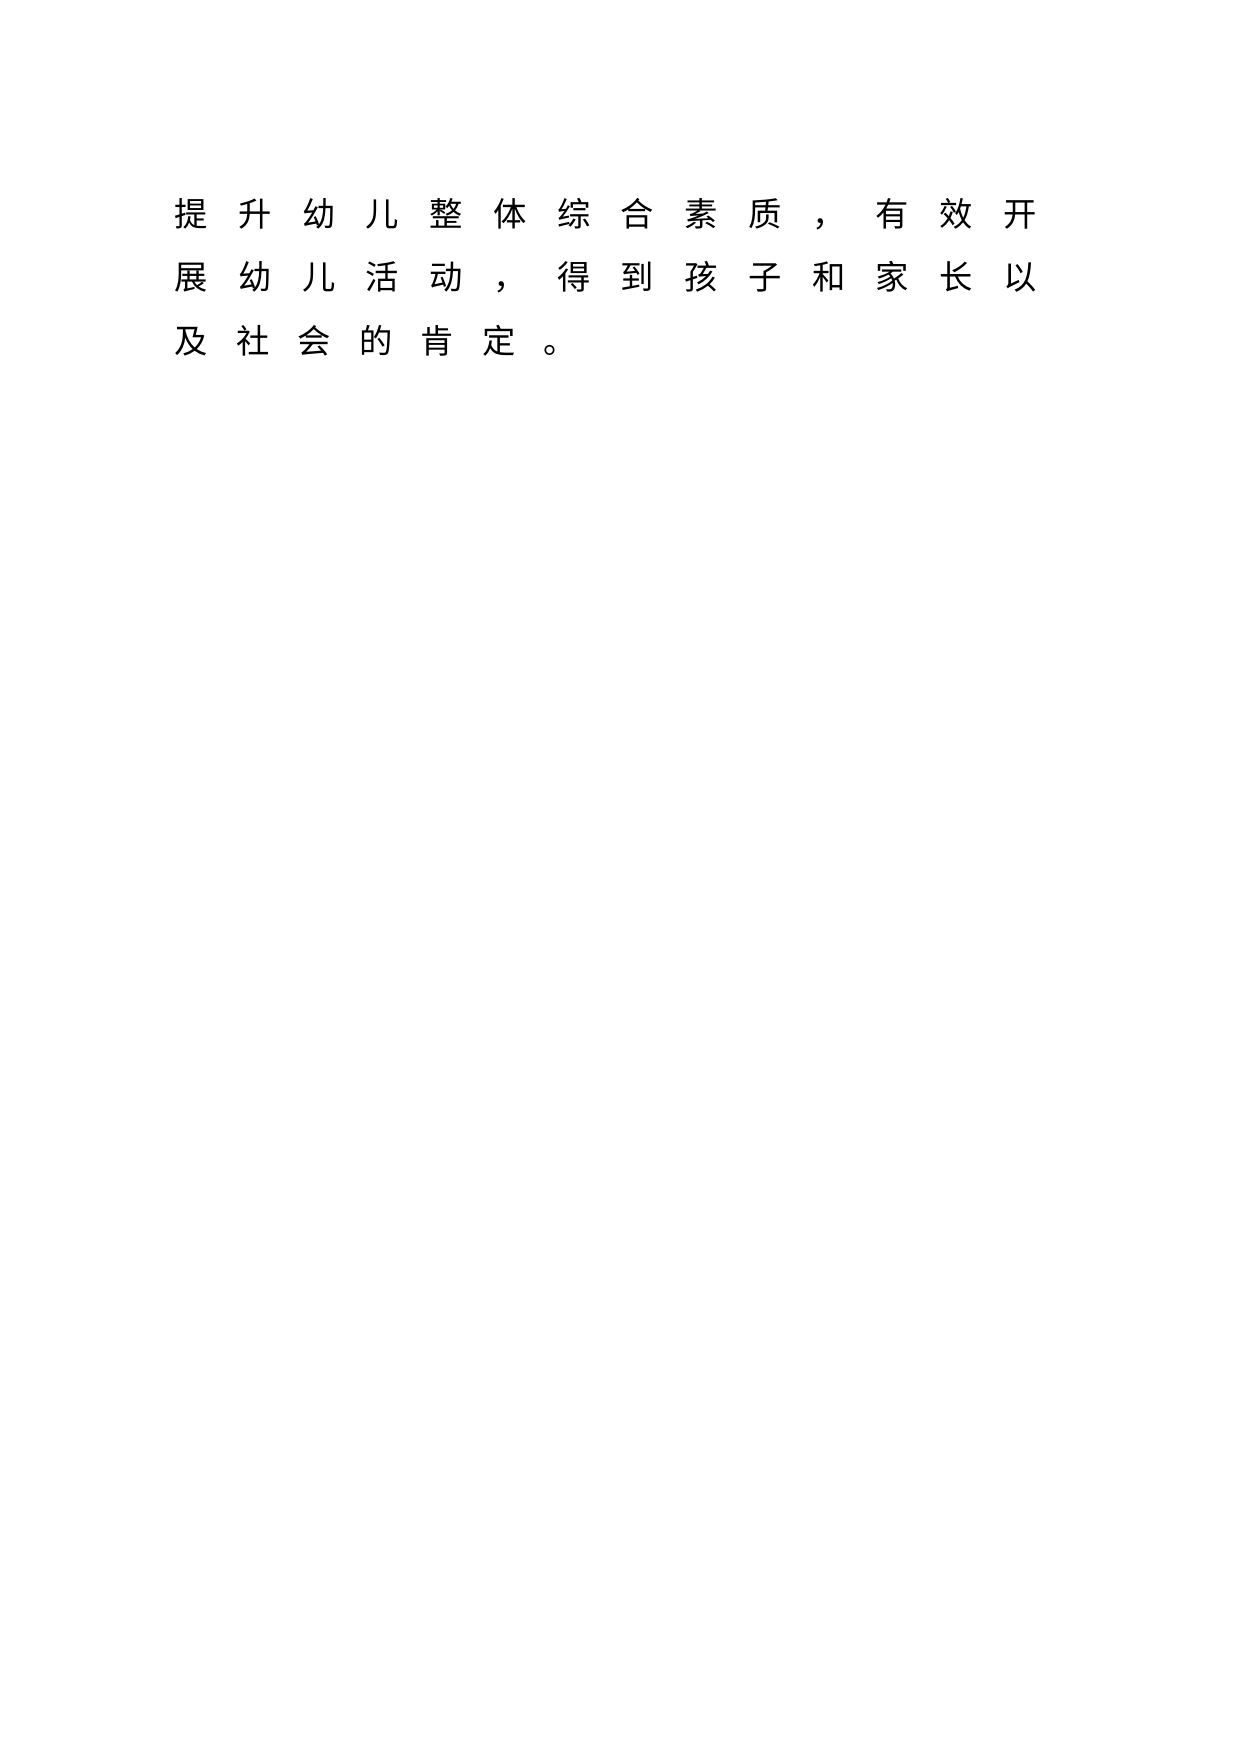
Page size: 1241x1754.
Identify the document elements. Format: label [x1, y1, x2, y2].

text [174, 180, 1066, 370]
